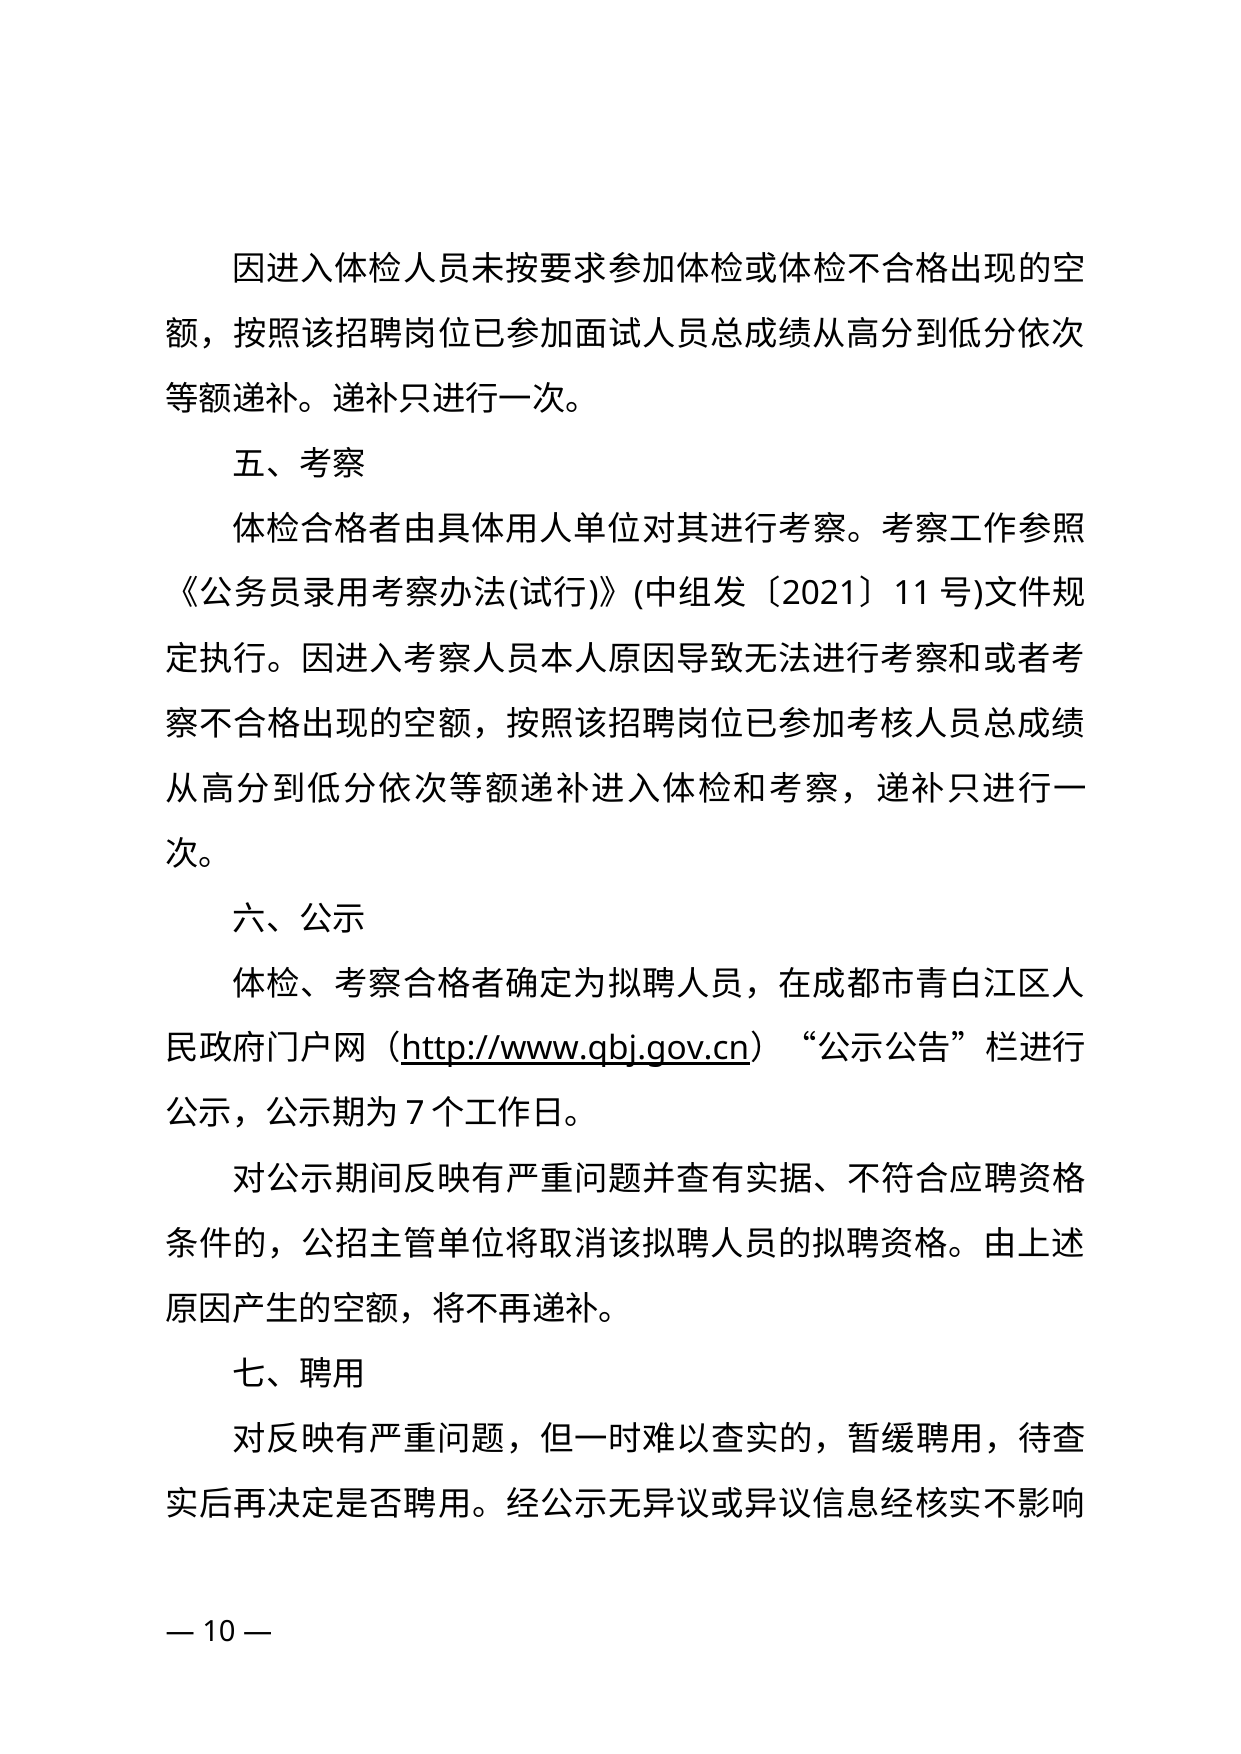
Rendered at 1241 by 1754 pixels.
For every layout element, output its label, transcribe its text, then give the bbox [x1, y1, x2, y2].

text 体检合格者由具体用人单位对其进行考察。考察工作参照《公务员录用考察办法(试行)》(中组发〔2021〕11号)文件规定执行。因进入考察人员本人原因导致无法进行考察和或者考察不合格出现的空额，按照该招聘岗位已参加考核人员总成绩从高分到低分依次等额递补进入体检和考察，递补只进行一次。 [165, 493, 1087, 883]
text 五、考察 [165, 428, 1087, 493]
text 六、公示 [165, 883, 1087, 948]
text 对公示期间反映有严重问题并查有实据、不符合应聘资格条件的，公招主管单位将取消该拟聘人员的拟聘资格。由上述原因产生的空额，将不再递补。 [165, 1143, 1087, 1338]
text 七、聘用 [165, 1338, 1087, 1403]
text 因进入体检人员未按要求参加体检或体检不合格出现的空额，按照该招聘岗位已参加面试人员总成绩从高分到低分依次等额递补。递补只进行一次。 [165, 233, 1087, 428]
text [165, 1403, 1087, 1533]
text 体检、考察合格者确定为拟聘人员，在成都市青白江区人民政府门户网（http://www.qbj.gov.cn）“公示公告”栏进行公示，公示期为7个工作日。 [165, 948, 1087, 1143]
